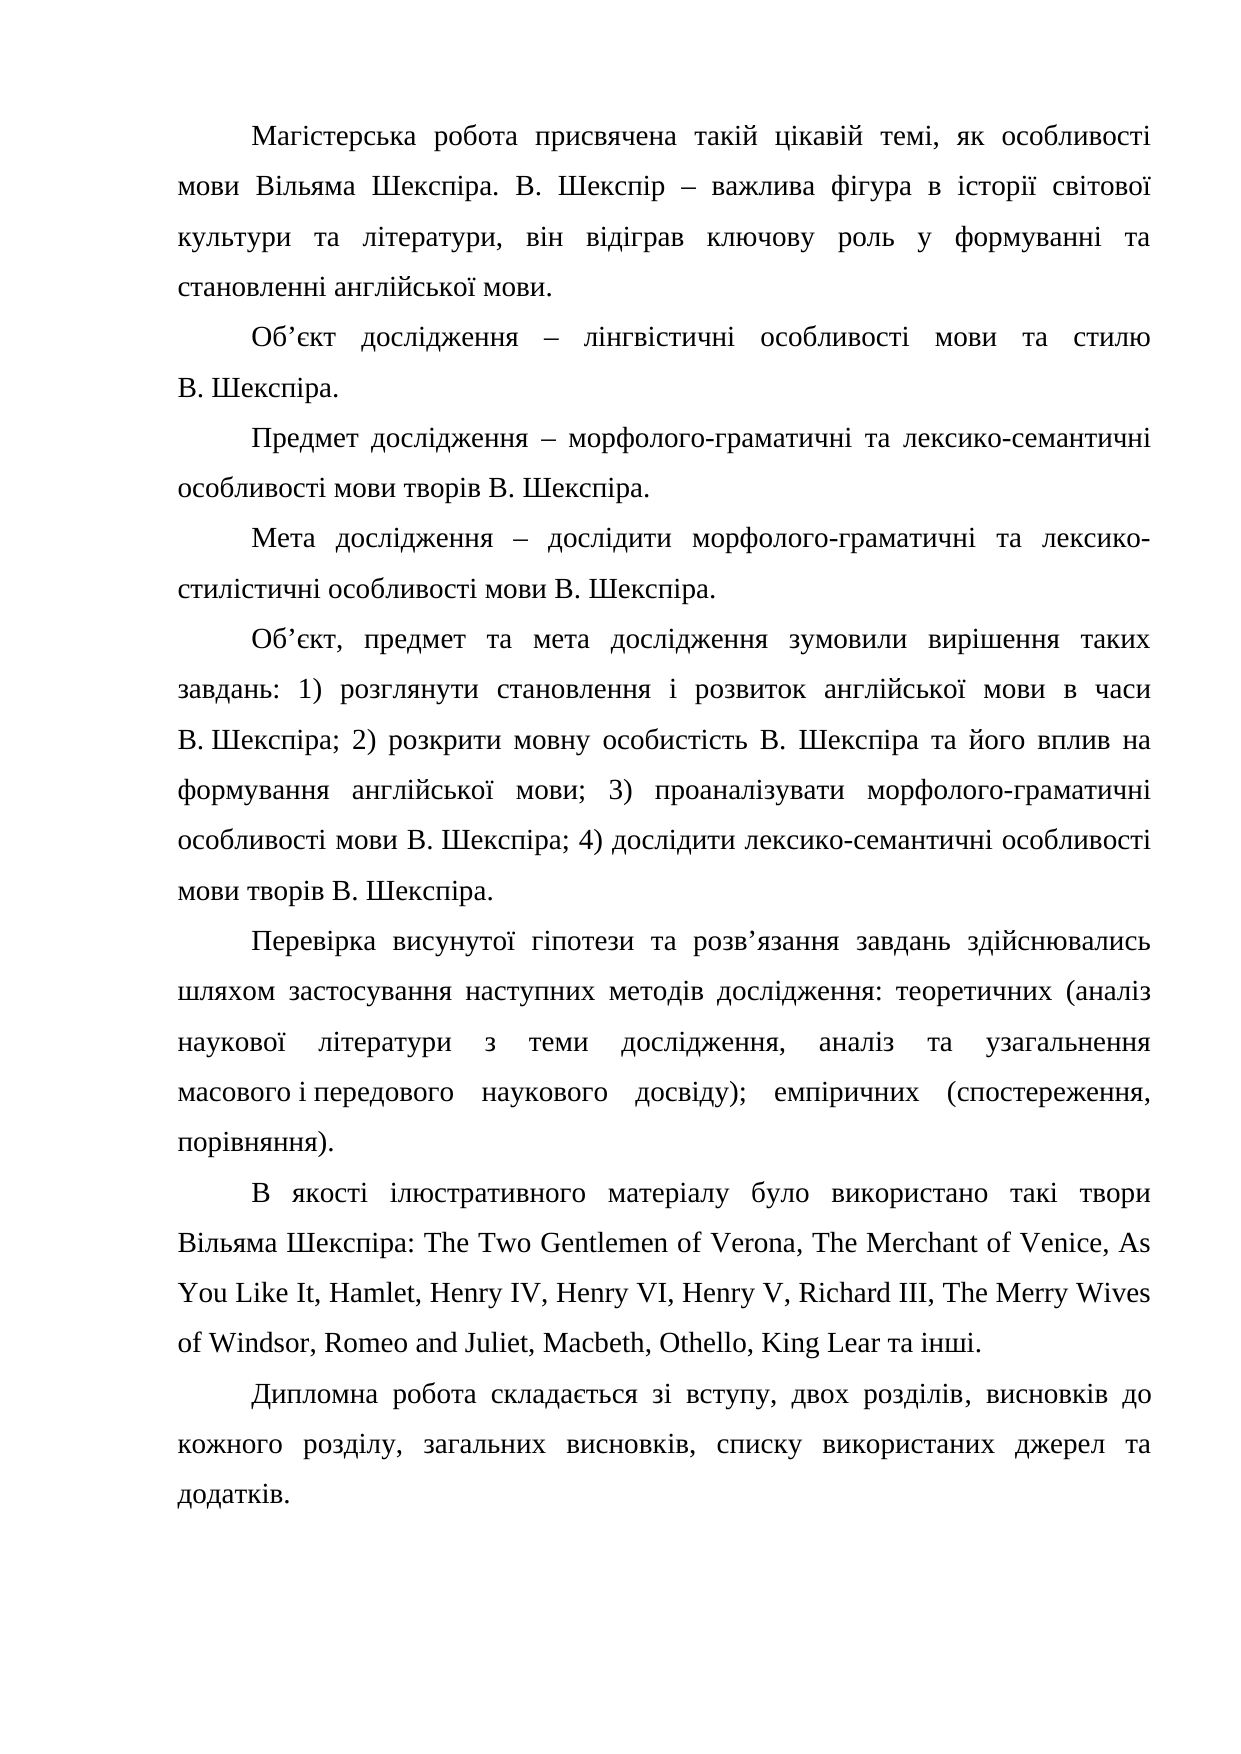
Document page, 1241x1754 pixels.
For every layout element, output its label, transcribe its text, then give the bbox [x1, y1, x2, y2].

text Об’єкт, предмет та мета дослідження зумовили вирішення таких завдань: 1) розглянути становлення і розвиток англійської мови в часи В. Шекспіра; 2) розкрити мовну особистість В. Шекспіра та його вплив на формування англійської мови; 3) проаналізувати морфолого-граматичні особливості мови В. Шекспіра; 4) дослідити лексико-семантичні особливості мови творів В. Шекспіра. [177, 621, 1152, 906]
text Магістерська робота присвячена такій цікавій темі, як особливості мови Вільяма Шекспіра. В. Шекспір – важлива фігура в історії світової культури та літератури, він відіграв ключову роль у формуванні та становленні англійської мови. [177, 118, 1152, 303]
text Дипломна робота складається зі вступу, двох розділів, висновків до кожного розділу, загальних висновків, списку використаних джерел та додатків. [177, 1376, 1152, 1510]
text В якості ілюстративного матеріалу було використано такі твори Вільяма Шекспіра: The Two Gentlemen of Verona, The Merchant of Venice, As You Like It, Hamlet, Henry IV, Henry VI, Henry V, Richard III, The Merry Wives of Windsor, Romeo and Juliet, Macbeth, Othello, King Lear та інші. [177, 1175, 1152, 1359]
text Предмет дослідження – морфолого-граматичні та лексико-семантичні особливості мови творів В. Шекспіра. [177, 420, 1152, 504]
text Об’єкт дослідження – лінгвістичні особливості мови та стилю В. Шекспіра. [177, 319, 1152, 403]
text Перевірка висунутої гіпотези та розв’язання завдань здійснювались шляхом застосування наступних методів дослідження: теоретичних (аналіз наукової літератури з теми дослідження, аналіз та узагальнення масового і передового наукового досвіду); емпіричних (спостереження, порівняння). [177, 923, 1152, 1158]
text Мета дослідження – дослідити морфолого-граматичні та лексико-стилістичні особливості мови В. Шекспіра. [177, 521, 1152, 604]
